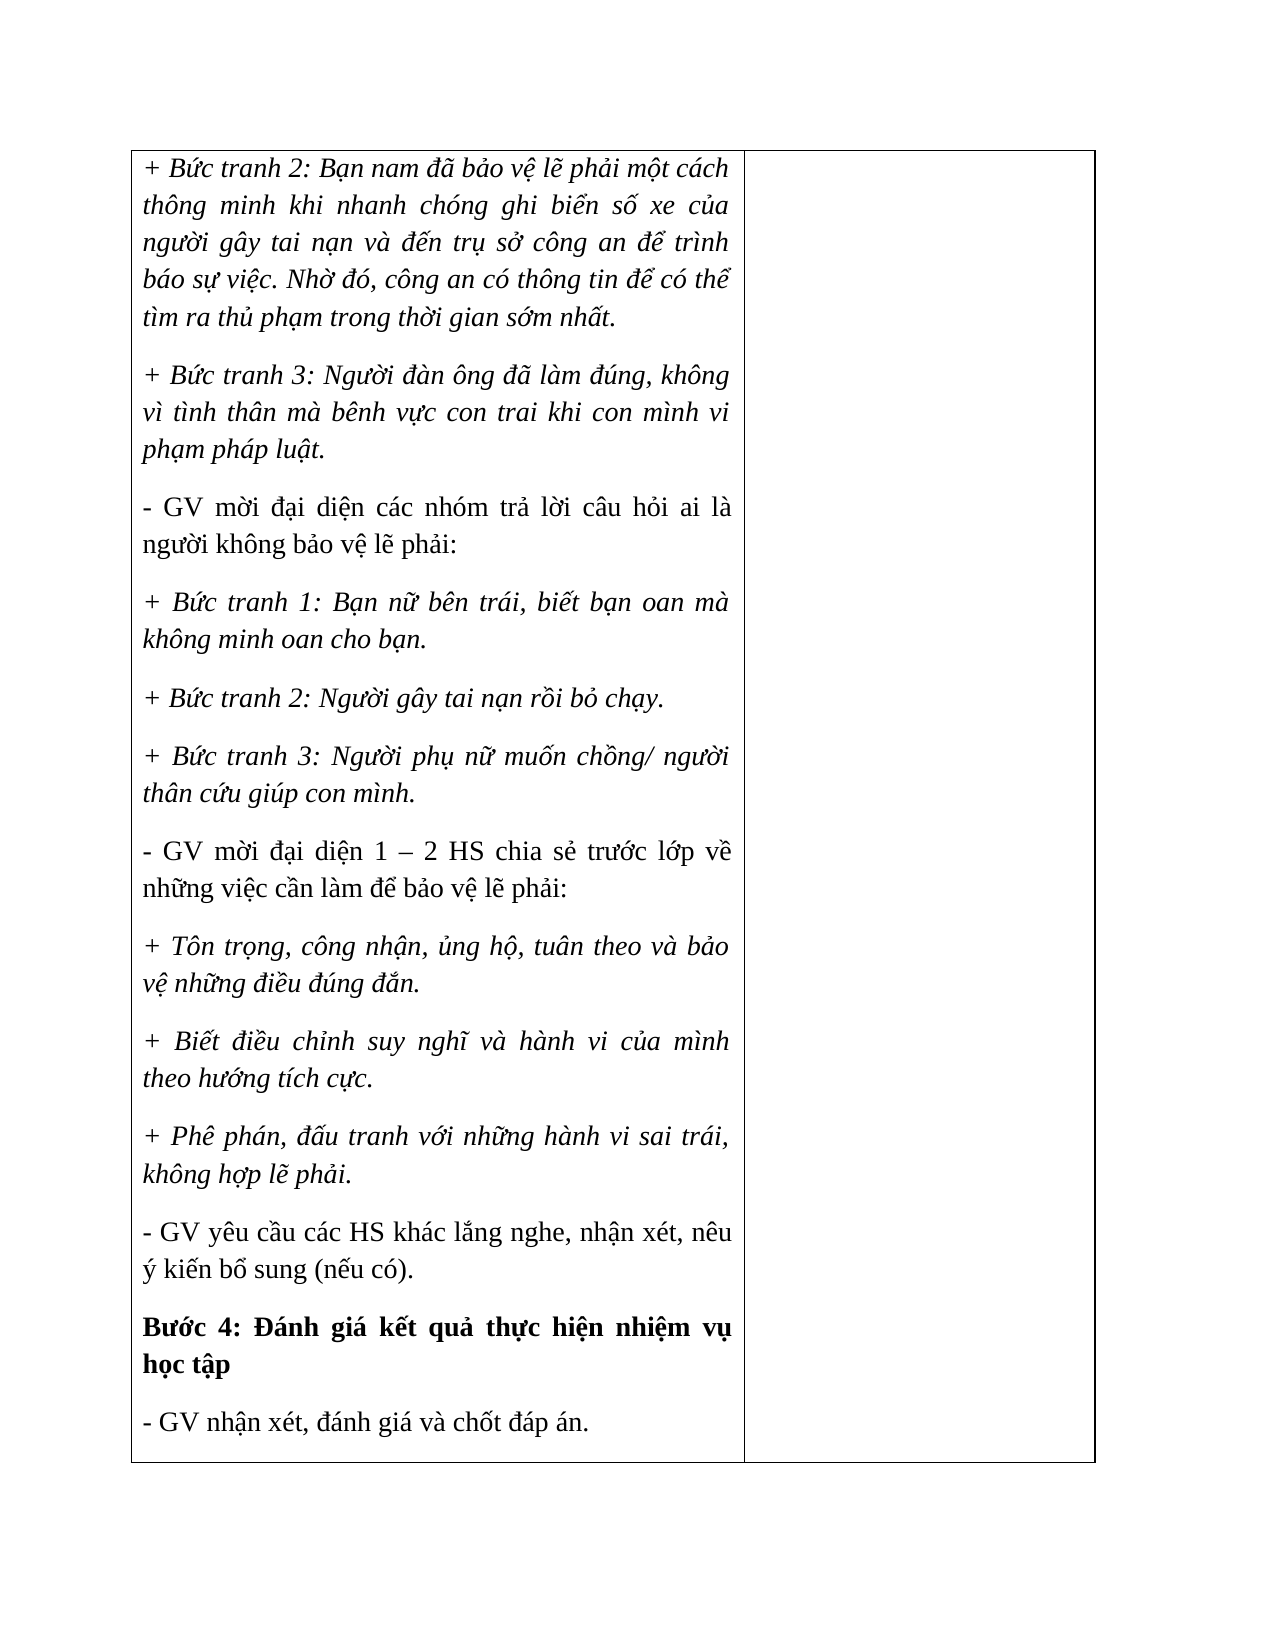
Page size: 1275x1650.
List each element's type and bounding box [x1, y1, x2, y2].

table_cell [745, 151, 1094, 1462]
table_cell [132, 151, 744, 1462]
